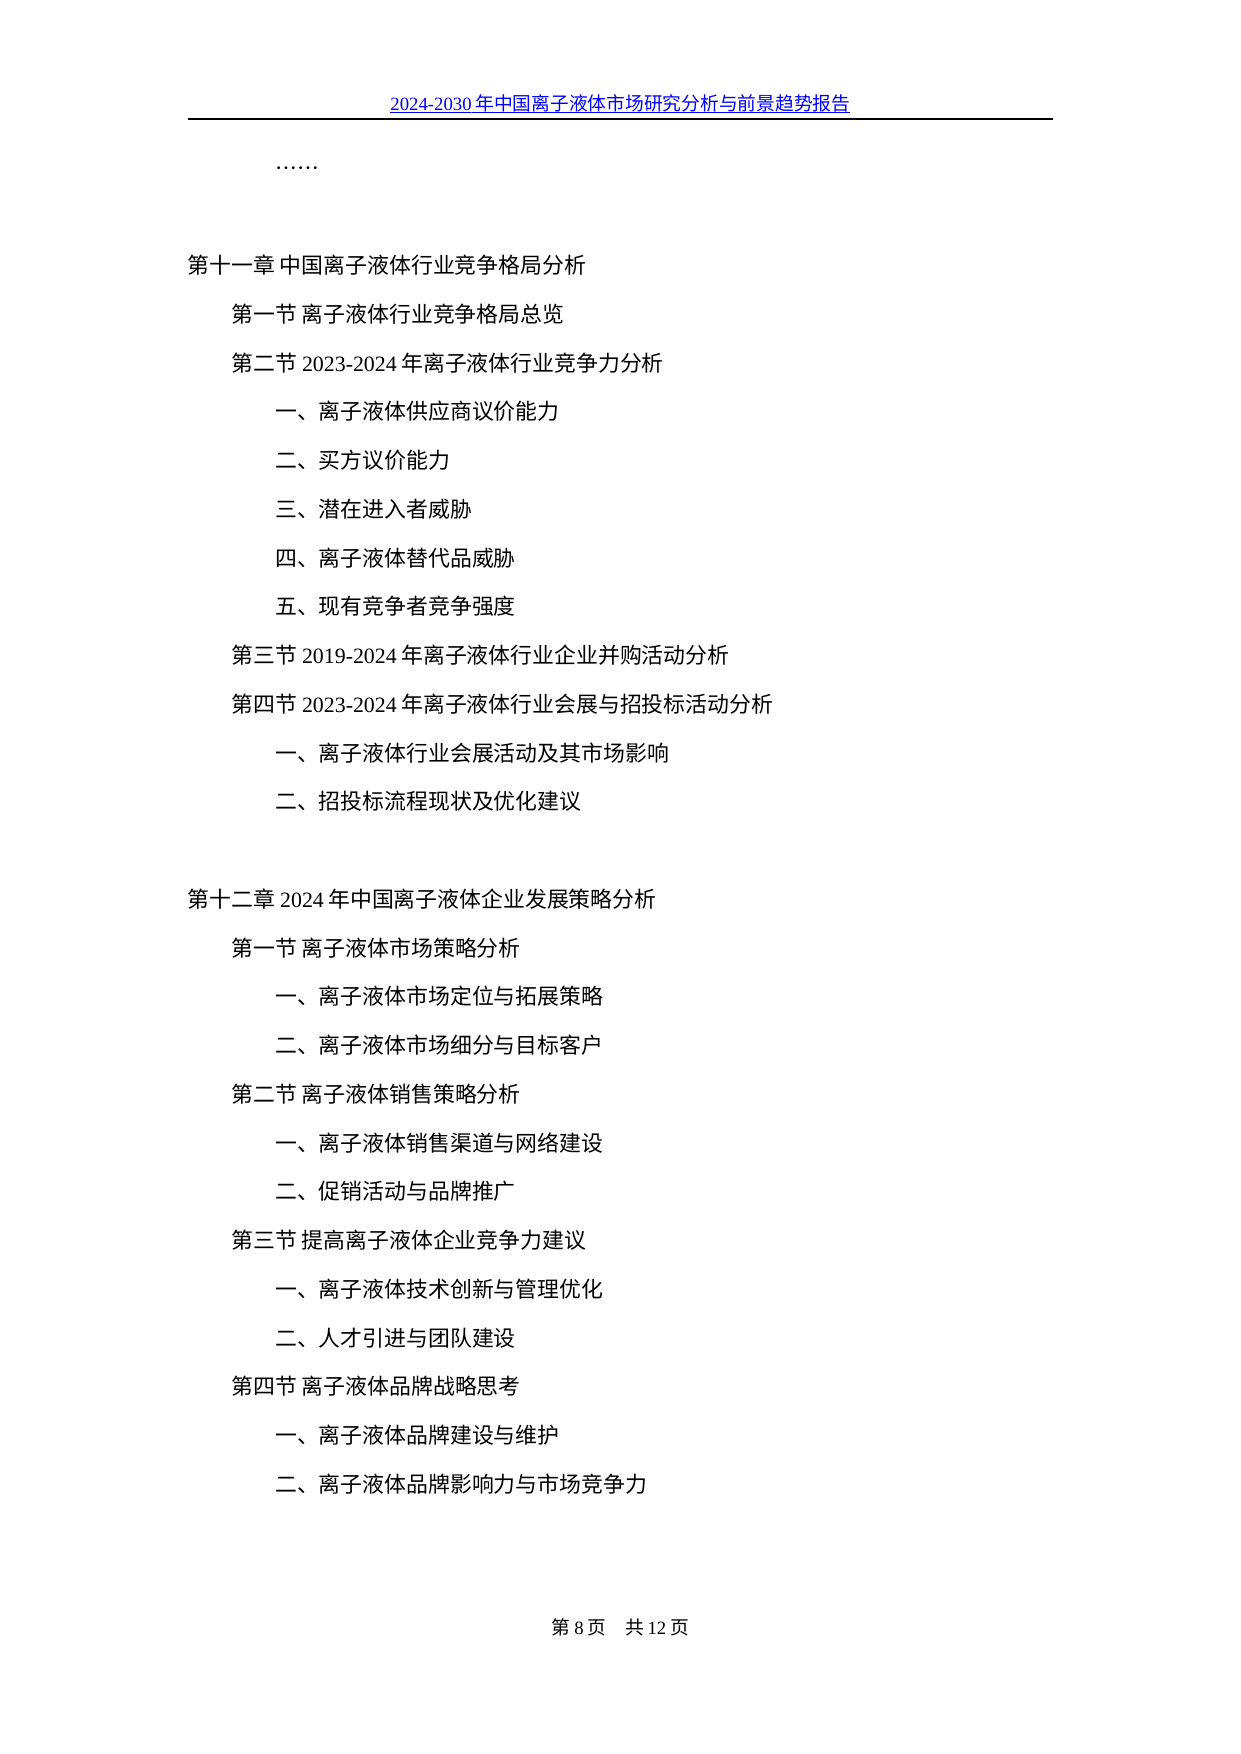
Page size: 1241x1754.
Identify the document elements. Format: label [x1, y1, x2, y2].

text [187, 150, 1053, 1499]
